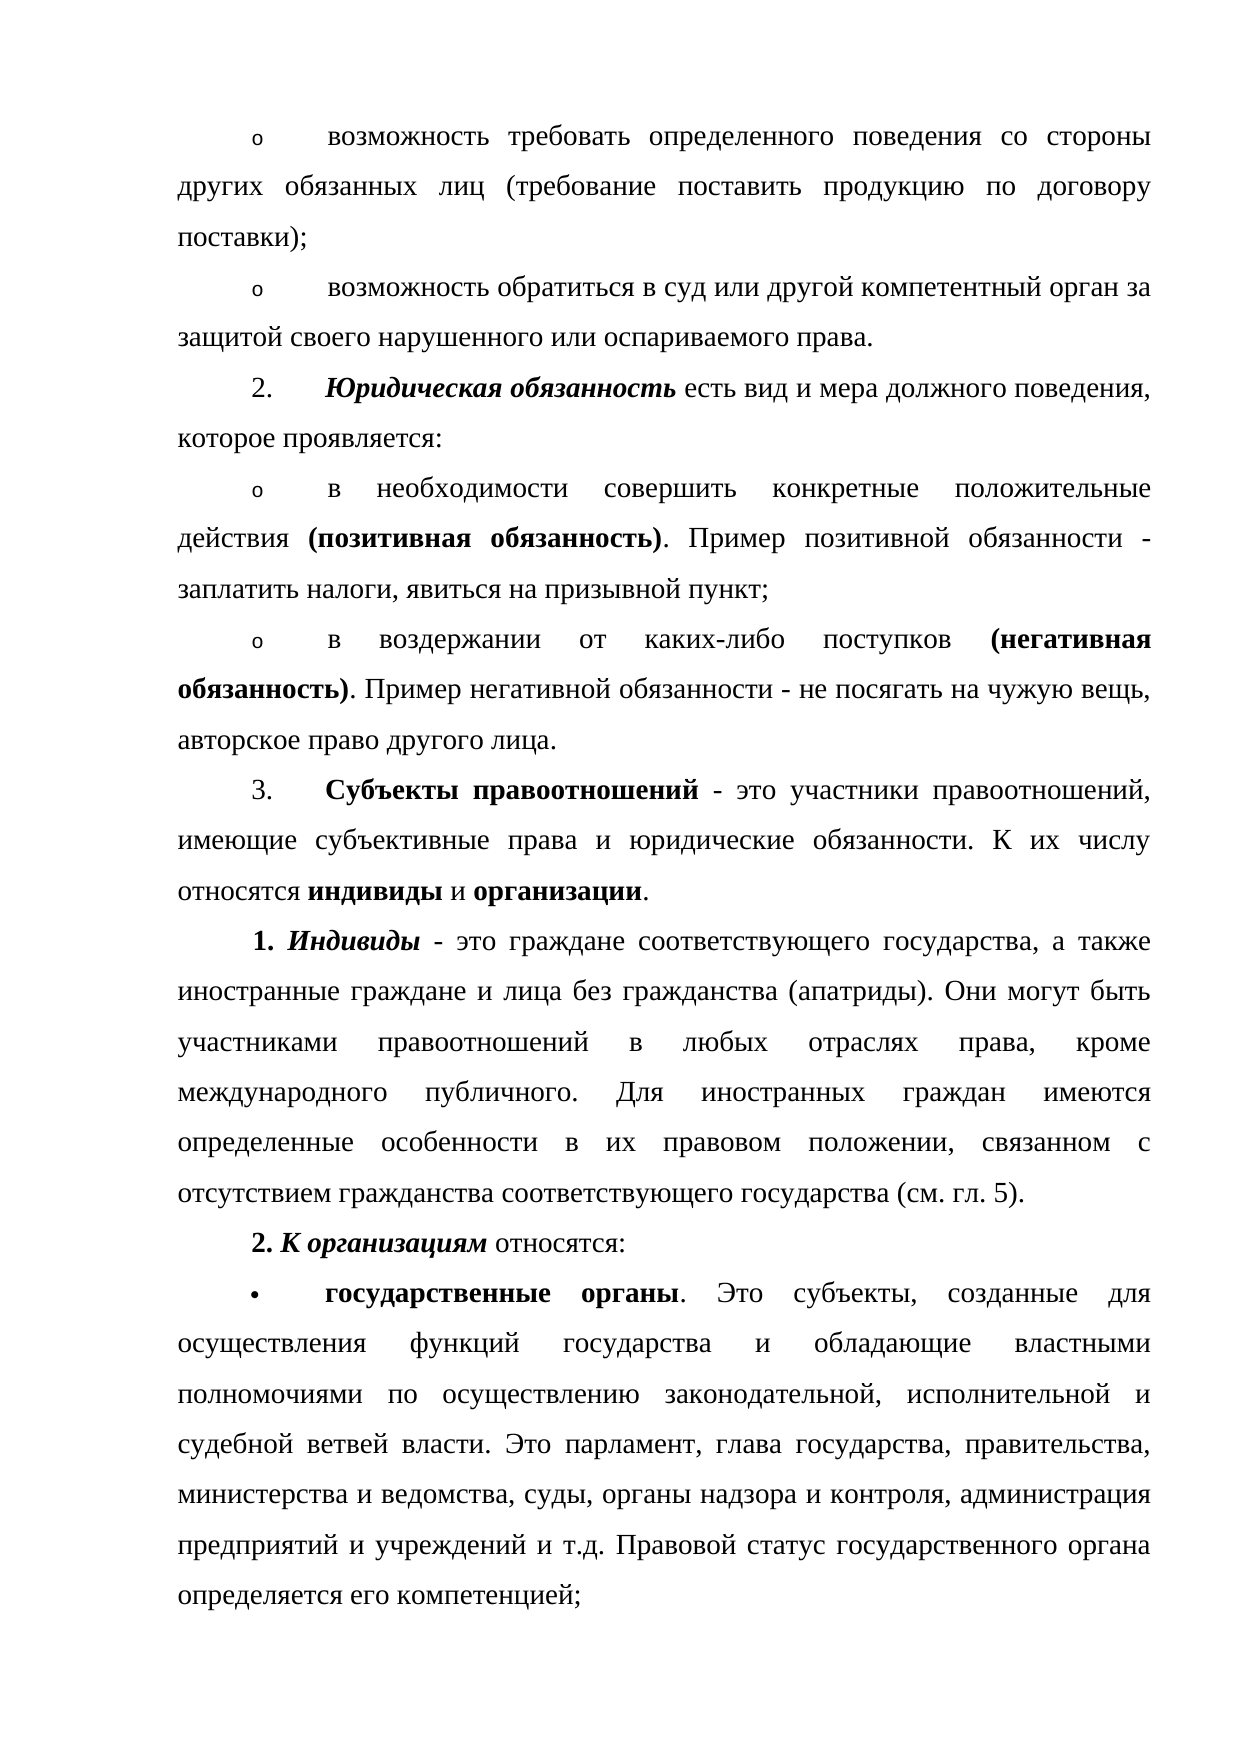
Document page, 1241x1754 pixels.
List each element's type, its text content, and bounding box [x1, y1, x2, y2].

list Юридическая обязанность есть вид и мера должного поведения, которое проявляется: [177, 370, 1152, 453]
list государственные органы. Это субъекты, созданные для осуществления функций государства и обладающие властными полномочиями по осуществлению законодательной, исполнительной и судебной ветвей власти. Это парламент, глава государства, правительства, министерства и ведомства, суды, органы надзора и контроля, администрация предприятий и учреждений и т.д. Правовой статус государственного органа определяется его компетенцией; [177, 1275, 1152, 1611]
list возможность требовать определенного поведения со стороны других обязанных лиц (требование поставить продукцию по договору поставки); [177, 118, 1152, 252]
list в необходимости совершить конкретные положительные действия (позитивная обязанность). Пример позитивной обязанности - заплатить налоги, явиться на призывной пункт; [177, 470, 1152, 604]
list Субъекты правоотношений - это участники правоотношений, имеющие субъективные права и юридические обязанности. К их числу относятся индивиды и организации. [177, 772, 1152, 906]
list возможность обратиться в суд или другой компетентный орган за защитой своего нарушенного или оспариваемого права. [177, 269, 1152, 353]
text 2. К организациям относятся: [177, 1225, 1152, 1258]
list в воздержании от каких-либо поступков (негативная обязанность). Пример негативной обязанности - не посягать на чужую вещь, авторское право другого лица. [177, 621, 1152, 755]
text 1. Индивиды - это граждане соответствующего государства, а также иностранные граждане и лица без гражданства (апатриды). Они могут быть участниками правоотношений в любых отраслях права, кроме международного публичного. Для иностранных граждан имеются определенные особенности в их правовом положении, связанном с отсутствием гражданства соответствующего государства (см. гл. 5). [177, 923, 1152, 1208]
